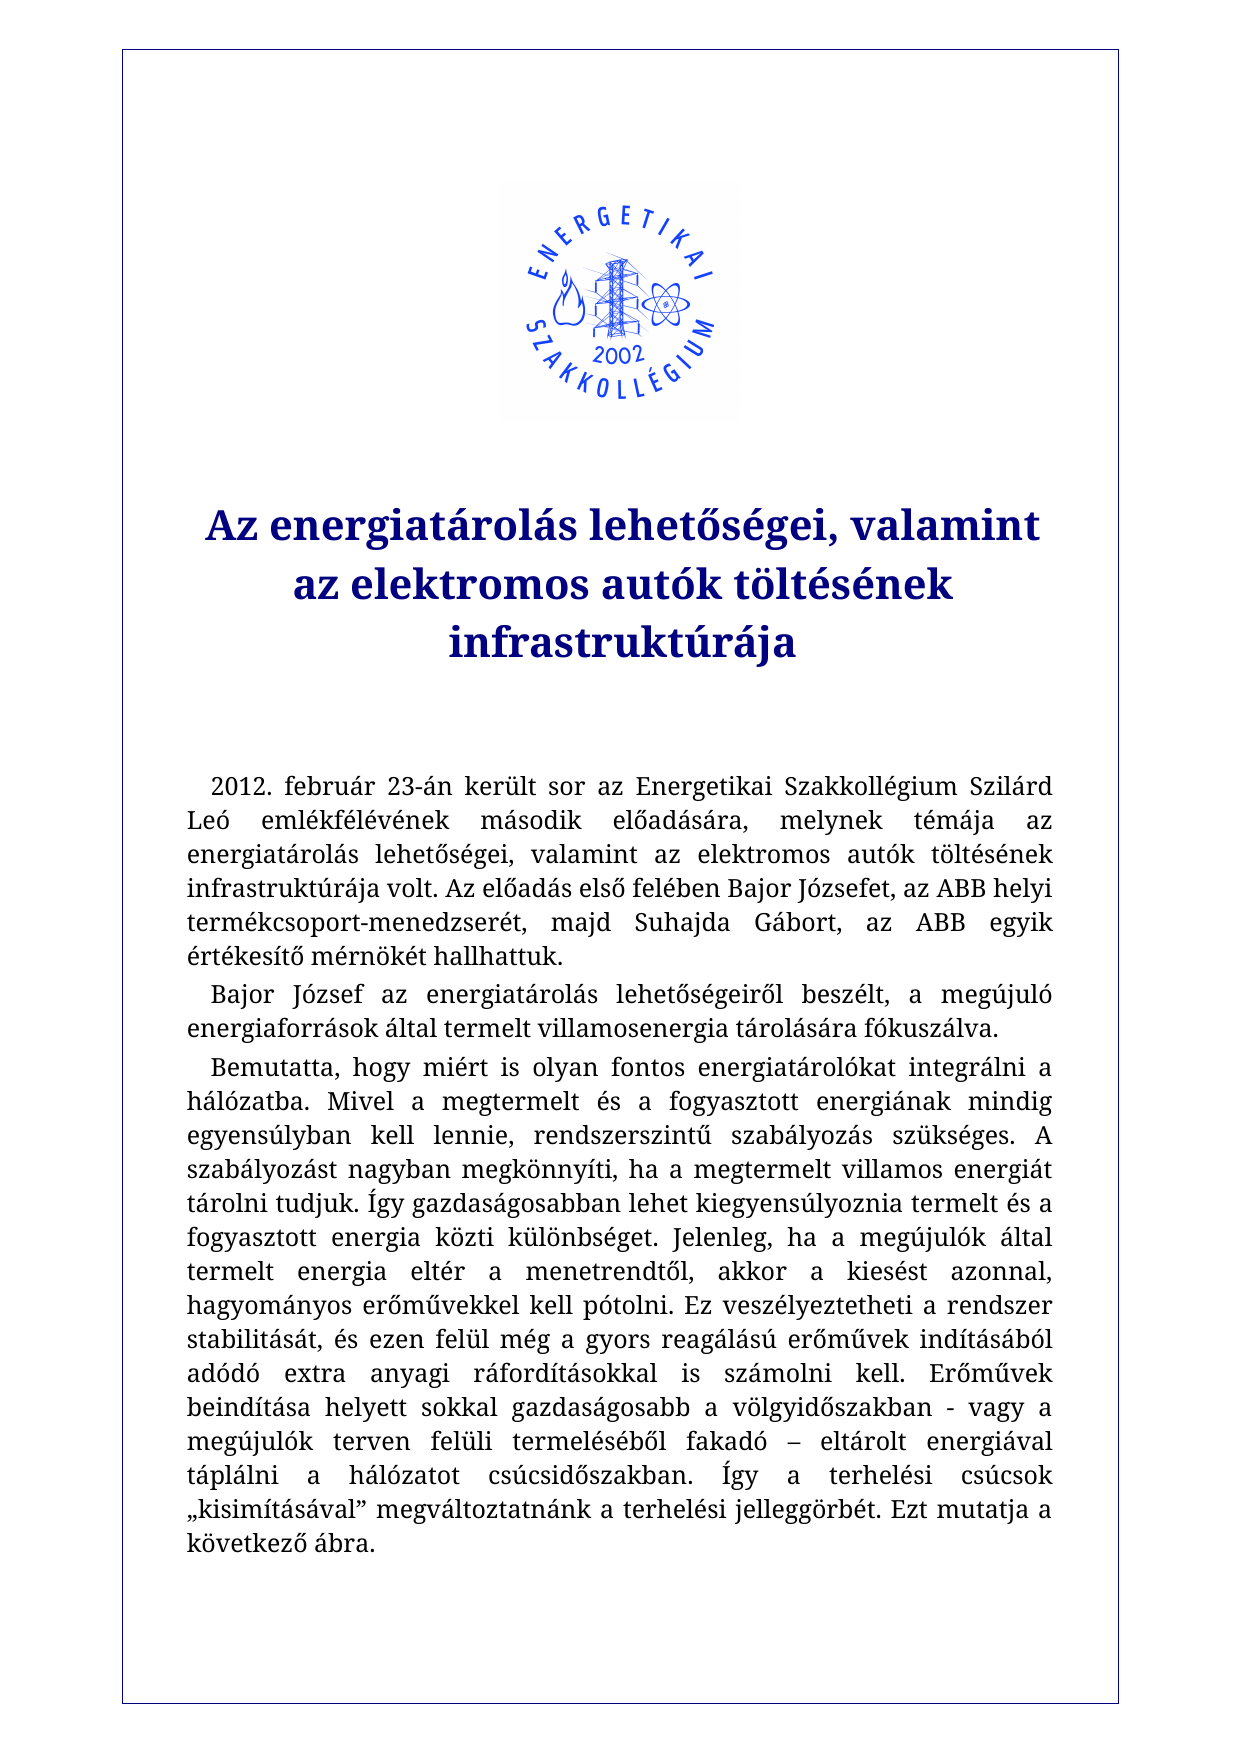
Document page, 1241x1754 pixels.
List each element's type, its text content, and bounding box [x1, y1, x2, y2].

text Bajor József az energiatárolás lehetőségeiről beszélt, a megújuló energiaforrások által termelt villamosenergia tárolására fókuszálva. [187, 977, 1053, 1045]
picture [500, 182, 740, 422]
text Bemutatta, hogy miért is olyan fontos energiatárolókat integrálni a hálózatba. Mivel a megtermelt és a fogyasztott energiának mindig egyensúlyban kell lennie, rendszerszintű szabályozás szükséges. A szabályozást nagyban megkönnyíti, ha a megtermelt villamos energiát tárolni tudjuk. Így gazdaságosabban lehet kiegyensúlyoznia termelt és a fogyasztott energia közti különbséget. Jelenleg, ha a megújulók által termelt energia eltér a menetrendtől, akkor a kiesést azonnal, hagyományos erőművekkel kell pótolni. Ez veszélyeztetheti a rendszer stabilitását, és ezen felül még a gyors reagálású erőművek indításából adódó extra anyagi ráfordításokkal is számolni kell. Erőművek beindítása helyett sokkal gazdaságosabb a völgyidőszakban - vagy a megújulók terven felüli termeléséből fakadó – eltárolt energiával táplálni a hálózatot csúcsidőszakban. Így a terhelési csúcsok „kisimításával” megváltoztatnánk a terhelési jelleggörbét. Ezt mutatja a következő ábra. [187, 1049, 1053, 1560]
text 2012. február 23-án került sor az Energetikai Szakkollégium Szilárd Leó emlékfélévének második előadására, melynek témája az energiatárolás lehetőségei, valamint az elektromos autók töltésének infrastruktúrája volt. Az előadás első felében Bajor Józsefet, az ABB helyi termékcsoport-menedzserét, majd Suhajda Gábort, az ABB egyik értékesítő mérnökét hallhattuk. [187, 768, 1053, 973]
title Az energiatárolás lehetőségei, valamint az elektromos autók töltésének infrastruktúrája [187, 494, 1059, 669]
